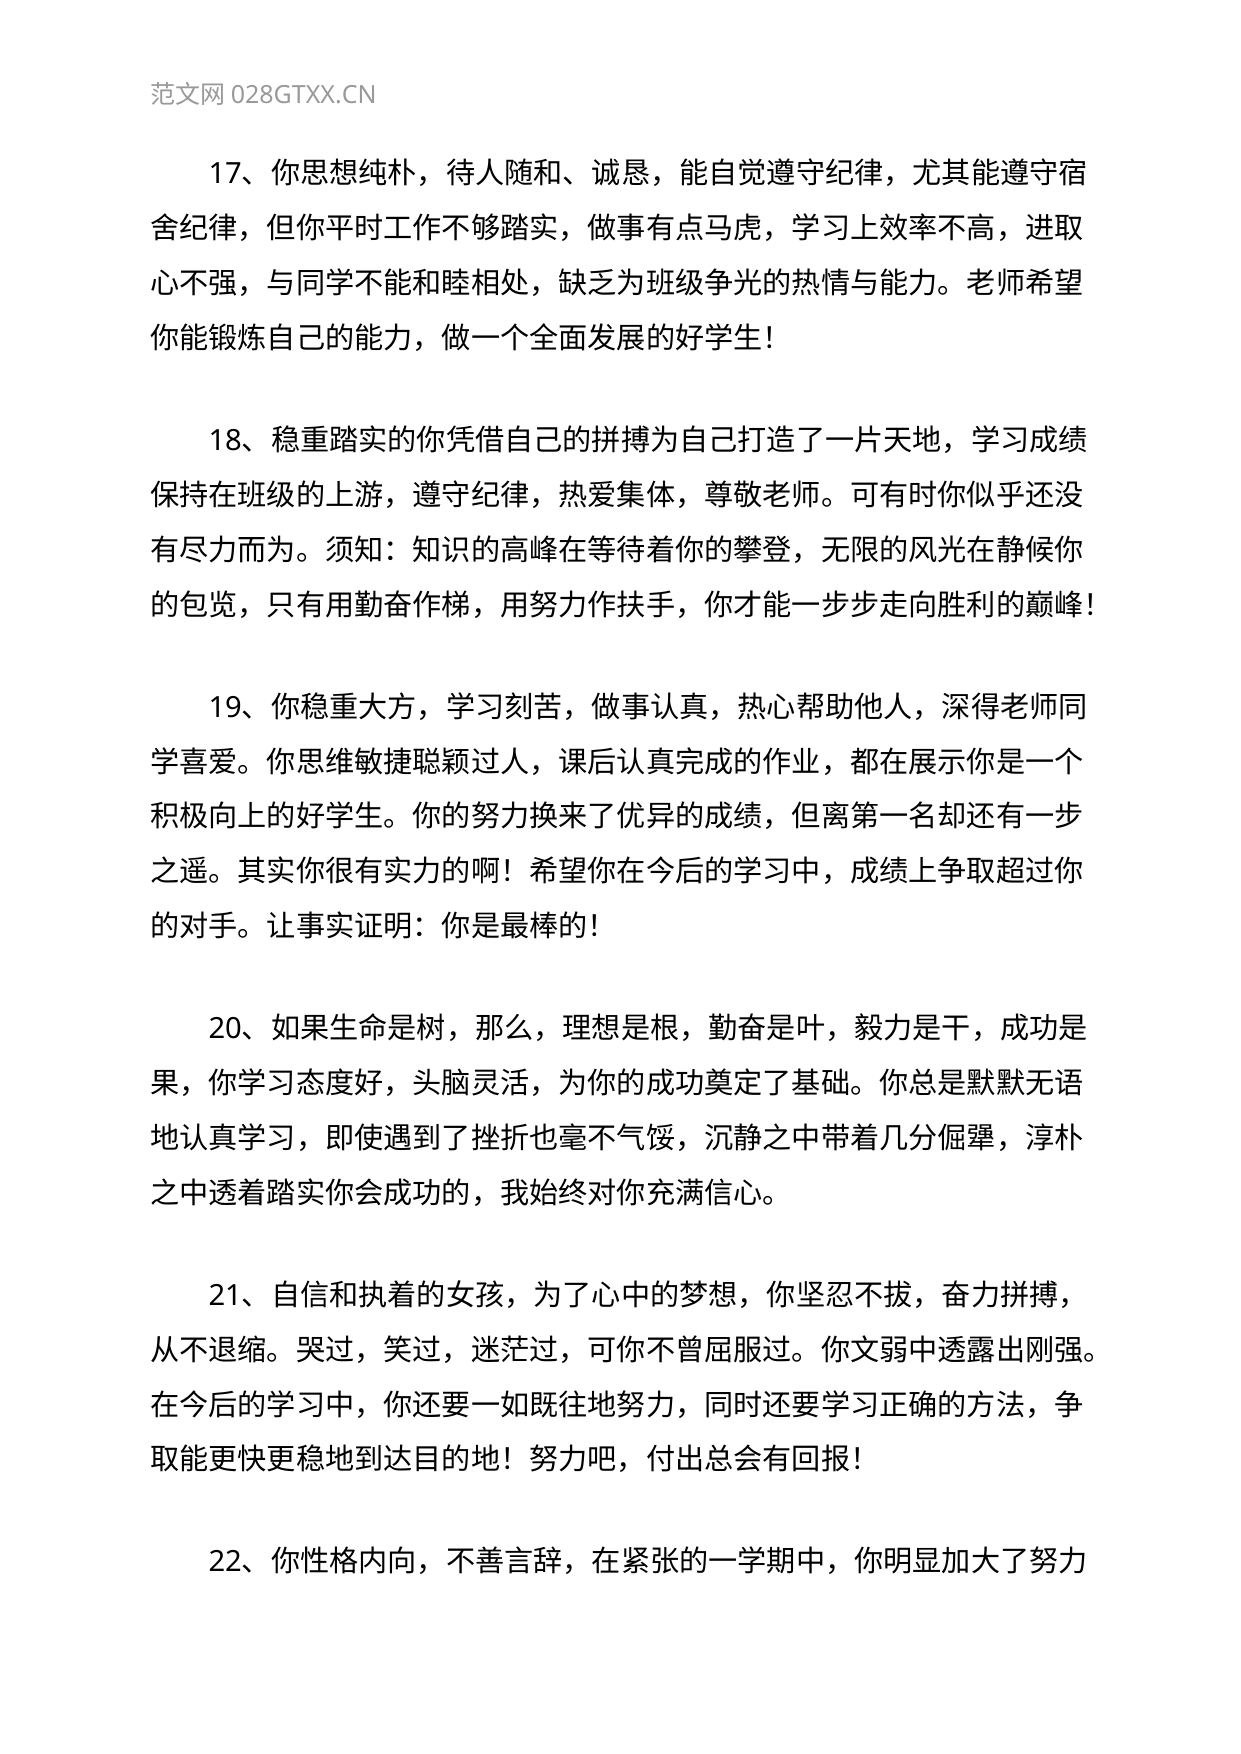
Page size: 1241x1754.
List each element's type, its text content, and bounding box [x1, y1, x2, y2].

text 19、你稳重大方，学习刻苦，做事认真，热心帮助他人，深得老师同学喜爱。你思维敏捷聪颖过人，课后认真完成的作业，都在展示你是一个积极向上的好学生。你的努力换来了优异的成绩，但离第一名却还有一步之遥。其实你很有实力的啊！希望你在今后的学习中，成绩上争取超过你的对手。让事实证明：你是最棒的！ [150, 683, 1090, 945]
text 17、你思想纯朴，待人随和、诚恳，能自觉遵守纪律，尤其能遵守宿舍纪律，但你平时工作不够踏实，做事有点马虎，学习上效率不高，进取心不强，与同学不能和睦相处，缺乏为班级争光的热情与能力。老师希望你能锻炼自己的能力，做一个全面发展的好学生！ [150, 150, 1090, 357]
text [150, 1538, 1090, 1580]
text 18、稳重踏实的你凭借自己的拼搏为自己打造了一片天地，学习成绩保持在班级的上游，遵守纪律，热爱集体，尊敬老师。可有时你似乎还没有尽力而为。须知：知识的高峰在等待着你的攀登，无限的风光在静候你的包览，只有用勤奋作梯，用努力作扶手，你才能一步步走向胜利的巅峰！ [150, 417, 1090, 624]
text 20、如果生命是树，那么，理想是根，勤奋是叶，毅力是干，成功是果，你学习态度好，头脑灵活，为你的成功奠定了基础。你总是默默无语地认真学习，即使遇到了挫折也毫不气馁，沉静之中带着几分倔犟，淳朴之中透着踏实你会成功的，我始终对你充满信心。 [150, 1004, 1090, 1212]
text 21、自信和执着的女孩，为了心中的梦想，你坚忍不拔，奋力拼搏，从不退缩。哭过，笑过，迷茫过，可你不曾屈服过。你文弱中透露出刚强。在今后的学习中，你还要一如既往地努力，同时还要学习正确的方法，争取能更快更稳地到达目的地！努力吧，付出总会有回报！ [150, 1271, 1090, 1478]
